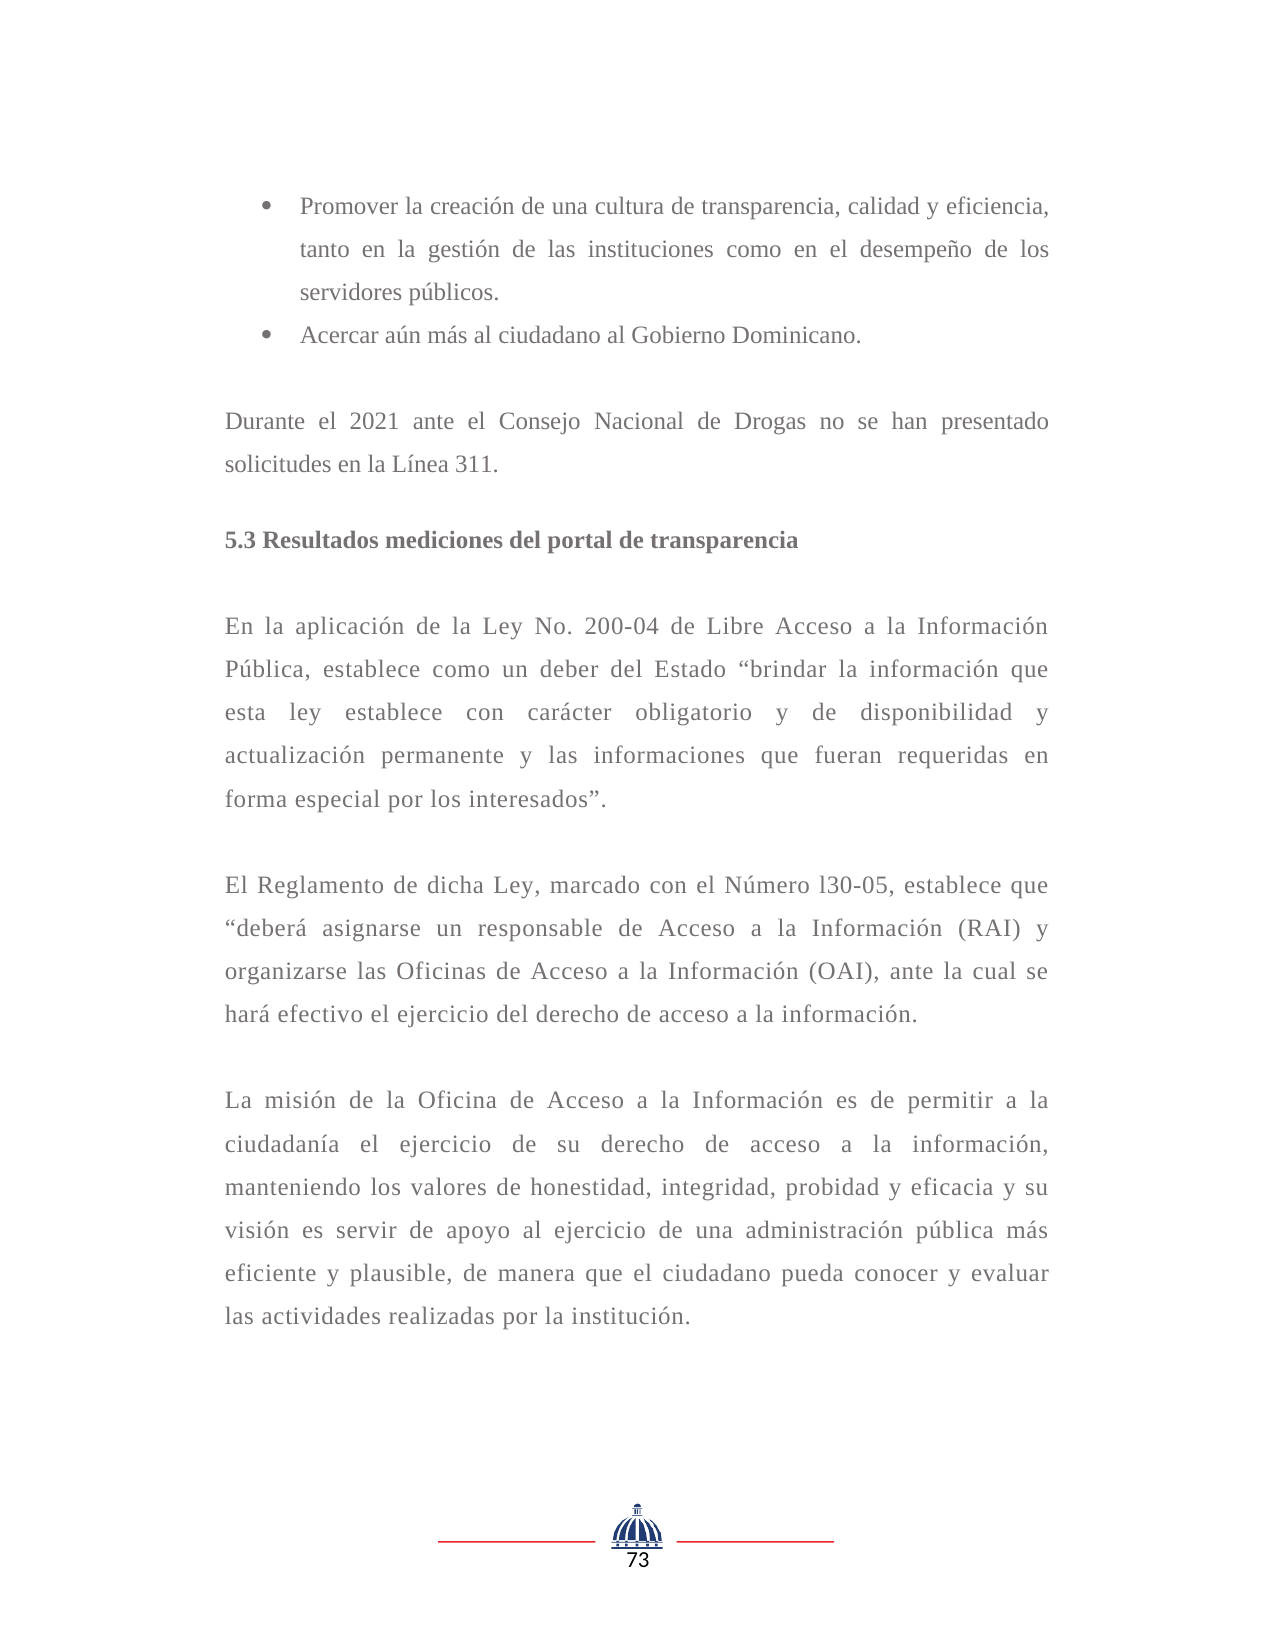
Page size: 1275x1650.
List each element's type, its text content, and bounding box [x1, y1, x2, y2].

text En la aplicación de la Ley No. 200-04 de Libre Acceso a la Información Pública, establece como un deber del Estado “brindar la información que esta ley establece con carácter obligatorio y de disponibilidad y actualización permanente y las informaciones que fueran requeridas en forma especial por los interesados”. [224, 611, 1051, 812]
text La misión de la Oficina de Acceso a la Información es de permitir a la ciudadanía el ejercicio de su derecho de acceso a la información, manteniendo los valores de honestidad, integridad, probidad y eficacia y su visión es servir de apoyo al ejercicio de una administración pública más eficiente y plausible, de manera que el ciudadano pueda conocer y evaluar las actividades realizadas por la institución. [224, 1086, 1051, 1330]
list Promover la creación de una cultura de transparencia, calidad y eficiencia, tanto en la gestión de las instituciones como en el desempeño de los servidores públicos. [262, 191, 1051, 306]
list Acercar aún más al ciudadano al Gobierno Dominicano. [262, 320, 1051, 349]
subtitle 5.3 Resultados mediciones del portal de transparencia [224, 525, 1051, 554]
text El Reglamento de dicha Ley, marcado con el Número l30-05, establece que “deberá asignarse un responsable de Acceso a la Información (RAI) y organizarse las Oficinas de Acceso a la Información (OAI), ante la cual se hará efectivo el ejercicio del derecho de acceso a la información. [224, 870, 1051, 1028]
picture [632, 1500, 662, 1541]
text Durante el 2021 ante el Consejo Nacional de Drogas no se han presentado solicitudes en la Línea 311. [224, 406, 1051, 478]
